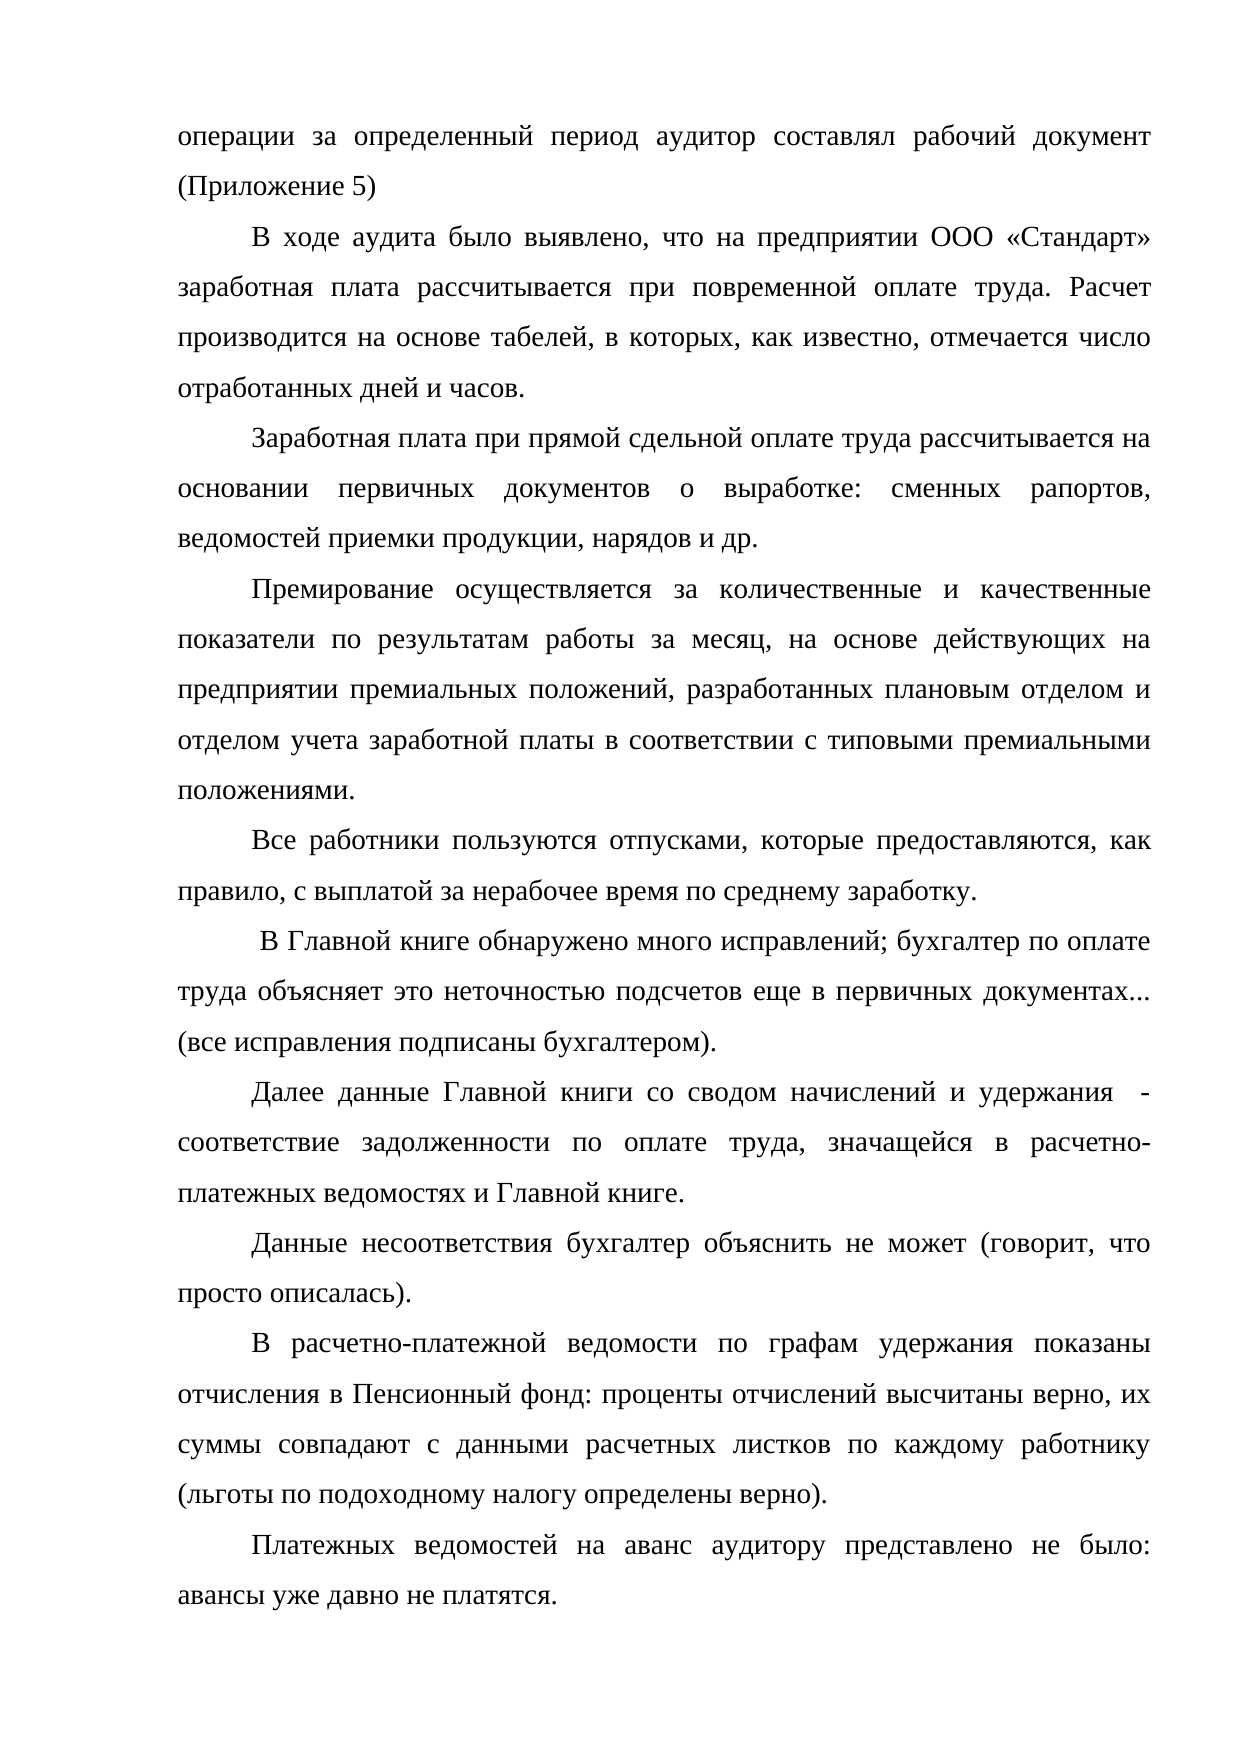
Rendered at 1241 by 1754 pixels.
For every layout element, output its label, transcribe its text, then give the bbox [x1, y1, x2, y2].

text В расчетно-платежной ведомости по графам удержания показаны отчисления в Пенсионный фонд: проценты отчислений высчитаны верно, их суммы совпадают с данными расчетных листков по каждому работнику (льготы по подоходному налогу определены верно). [177, 1326, 1152, 1510]
text В ходе аудита было выявлено, что на предприятии ООО «Стандарт» заработная плата рассчитывается при повременной оплате труда. Расчет производится на основе табелей, в которых, как известно, отмечается число отработанных дней и часов. [177, 219, 1152, 403]
text Премирование осуществляется за количественные и качественные показатели по результатам работы за месяц, на основе действующих на предприятии премиальных положений, разработанных плановым отделом и отделом учета заработной платы в соответствии с типовыми премиальными положениями. [177, 571, 1152, 806]
text Далее данные Главной книги со сводом начислений и удержания - соответствие задолженности по оплате труда, значащейся в расчетно-платежных ведомостях и Главной книге. [177, 1074, 1152, 1208]
text Платежных ведомостей на аванс аудитору представлено не было: авансы уже давно не платятся. [177, 1527, 1152, 1611]
text Данные несоответствия бухгалтер объяснить не может (говорит, что просто описалась). [177, 1225, 1152, 1309]
text В Главной книге обнаружено много исправлений; бухгалтер по оплате труда объясняет это неточностью подсчетов еще в первичных документах... (все исправления подписаны бухгалтером). [177, 923, 1152, 1057]
text Все работники пользуются отпусками, которые предоставляются, как правило, с выплатой за нерабочее время по среднему заработку. [177, 822, 1152, 906]
text Заработная плата при прямой сдельной оплате труда рассчитывается на основании первичных документов о выработке: сменных рапортов, ведомостей приемки продукции, нарядов и др. [177, 420, 1152, 554]
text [177, 118, 1152, 202]
